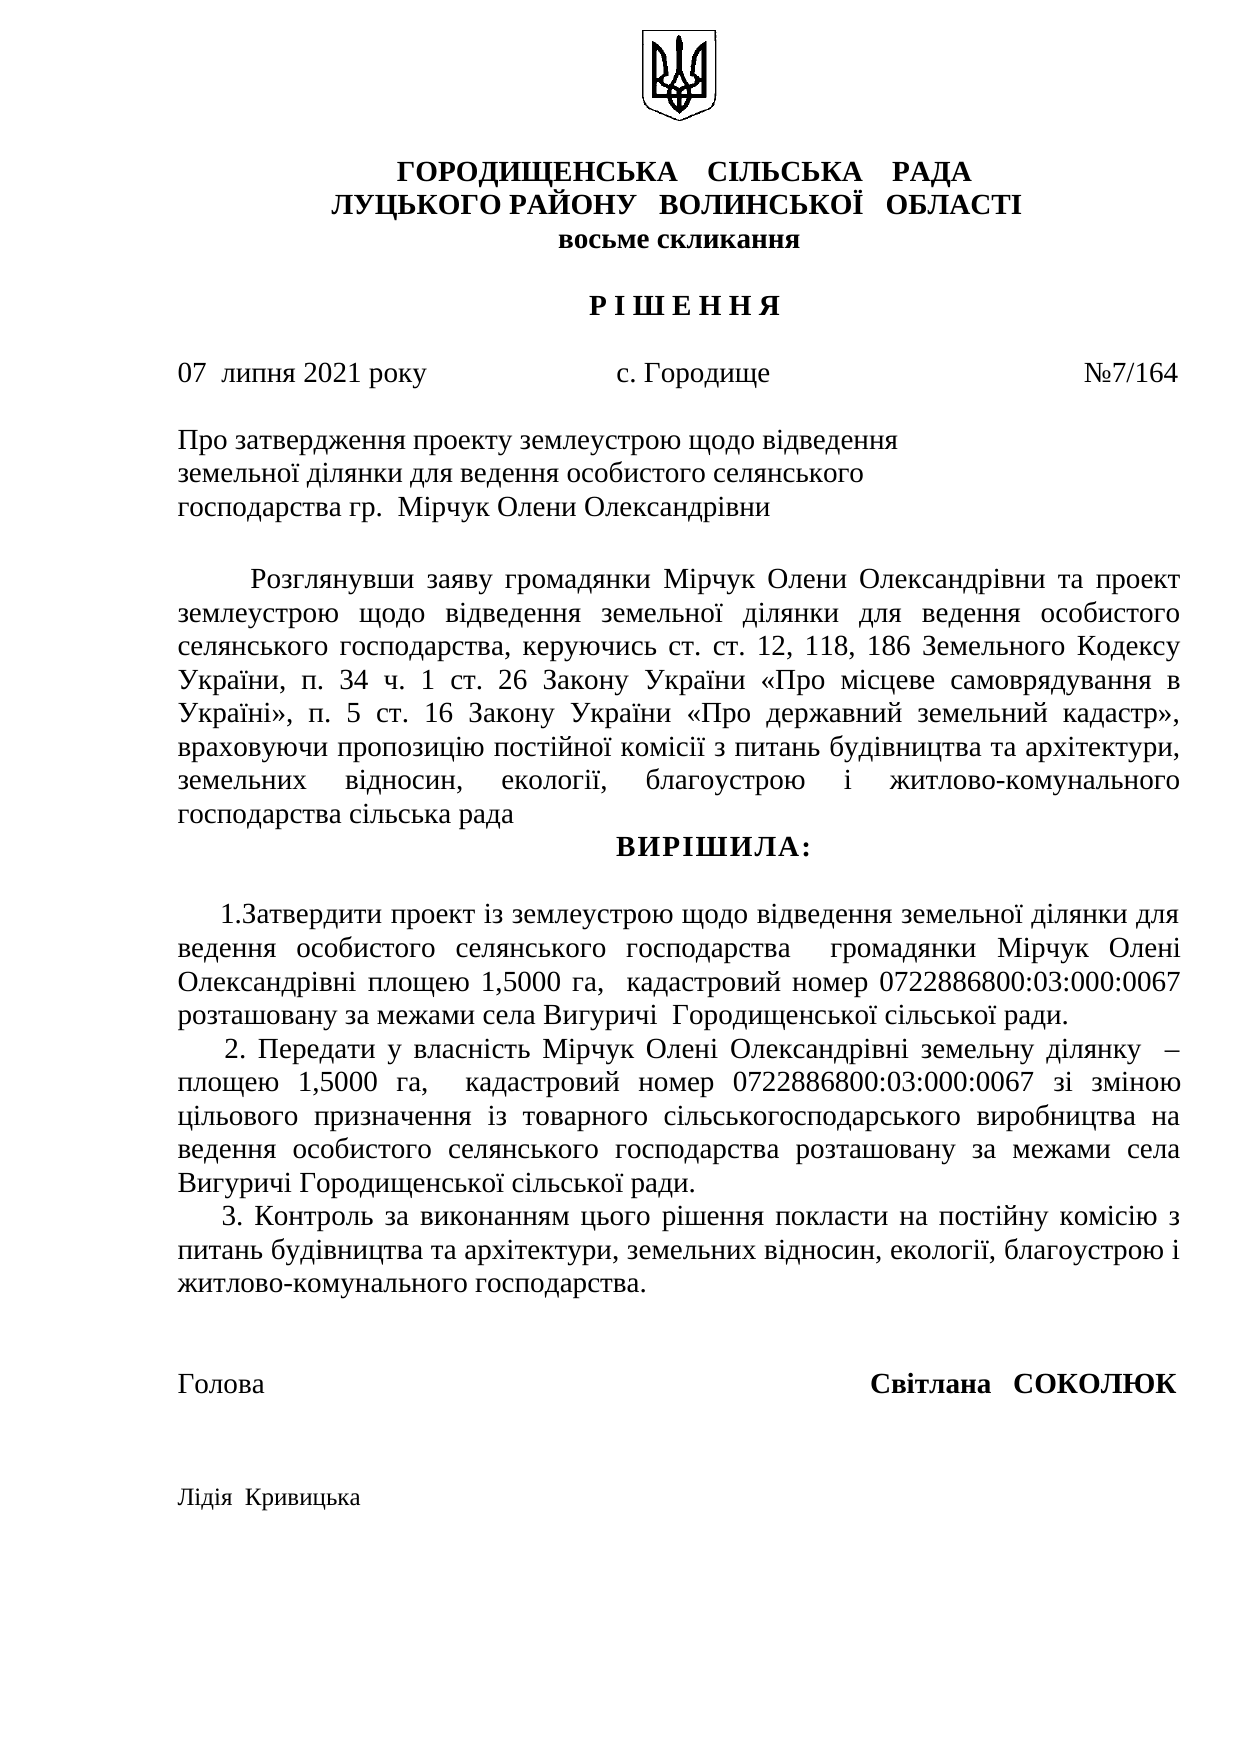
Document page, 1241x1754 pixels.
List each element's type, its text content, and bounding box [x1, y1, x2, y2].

text ЛУЦЬКОГО РАЙОНУ ВОЛИНСЬКОЇ ОБЛАСТІ [177, 187, 1177, 221]
text Голова Світлана СОКОЛЮК [177, 1366, 1181, 1400]
text 3. Контроль за виконанням цього рішення покласти на постійну комісію з питань будівництва та архітектури, земельних відносин, екології, благоустрою і житлово-комунального господарства. [177, 1198, 1181, 1299]
text земельної ділянки для ведення особистого селянського [177, 456, 1181, 489]
text восьме скликання [177, 221, 1181, 254]
text 07 липня 2021 року с. Городище №7/164 [177, 355, 1181, 388]
text 1.Затвердити проект із землеустрою щодо відведення земельної ділянки для ведення особистого селянського господарства громадянки Мірчук Олені Олександрівні площею 1,5000 га, кадастровий номер 0722886800:03:000:0067 розташовану за межами села Вигуричі Городищенської сільської ради. [177, 897, 1181, 1031]
text господарства гр. Мірчук Олени Олександрівни [177, 489, 1181, 523]
text Розглянувши заяву громадянки Мірчук Олени Олександрівни та проект землеустрою щодо відведення земельної ділянки для ведення особистого селянського господарства, керуючись ст. ст. 12, 118, 186 Земельного Кодексу України, п. 34 ч. 1 ст. 26 Закону України «Про місцеве самоврядування в Україні», п. 5 ст. 16 Закону України «Про державний земельний кадастр», враховуючи пропозицію постійної комісії з питань будівництва та архітектури, земельних відносин, екології, благоустрою і житлово-комунального господарства сільська рада [177, 561, 1181, 829]
text Р І Ш Е Н Н Я [177, 288, 1191, 321]
text ГОРОДИЩЕНСЬКА СІЛЬСЬКА РАДА [177, 154, 1191, 187]
picture [641, 29, 717, 121]
text Лідія Кривицька [177, 1482, 1181, 1511]
text ВИРІШИЛА: [177, 829, 1181, 863]
text Про затвердження проекту землеустрою щодо відведення [177, 422, 1181, 456]
text 2. Передати у власність Мірчук Олені Олександрівні земельну ділянку – площею 1,5000 га, кадастровий номер 0722886800:03:000:0067 зі зміною цільового призначення із товарного сільськогосподарського виробництва на ведення особистого селянського господарства розташовану за межами села Вигуричі Городищенської сільської ради. [177, 1031, 1181, 1198]
